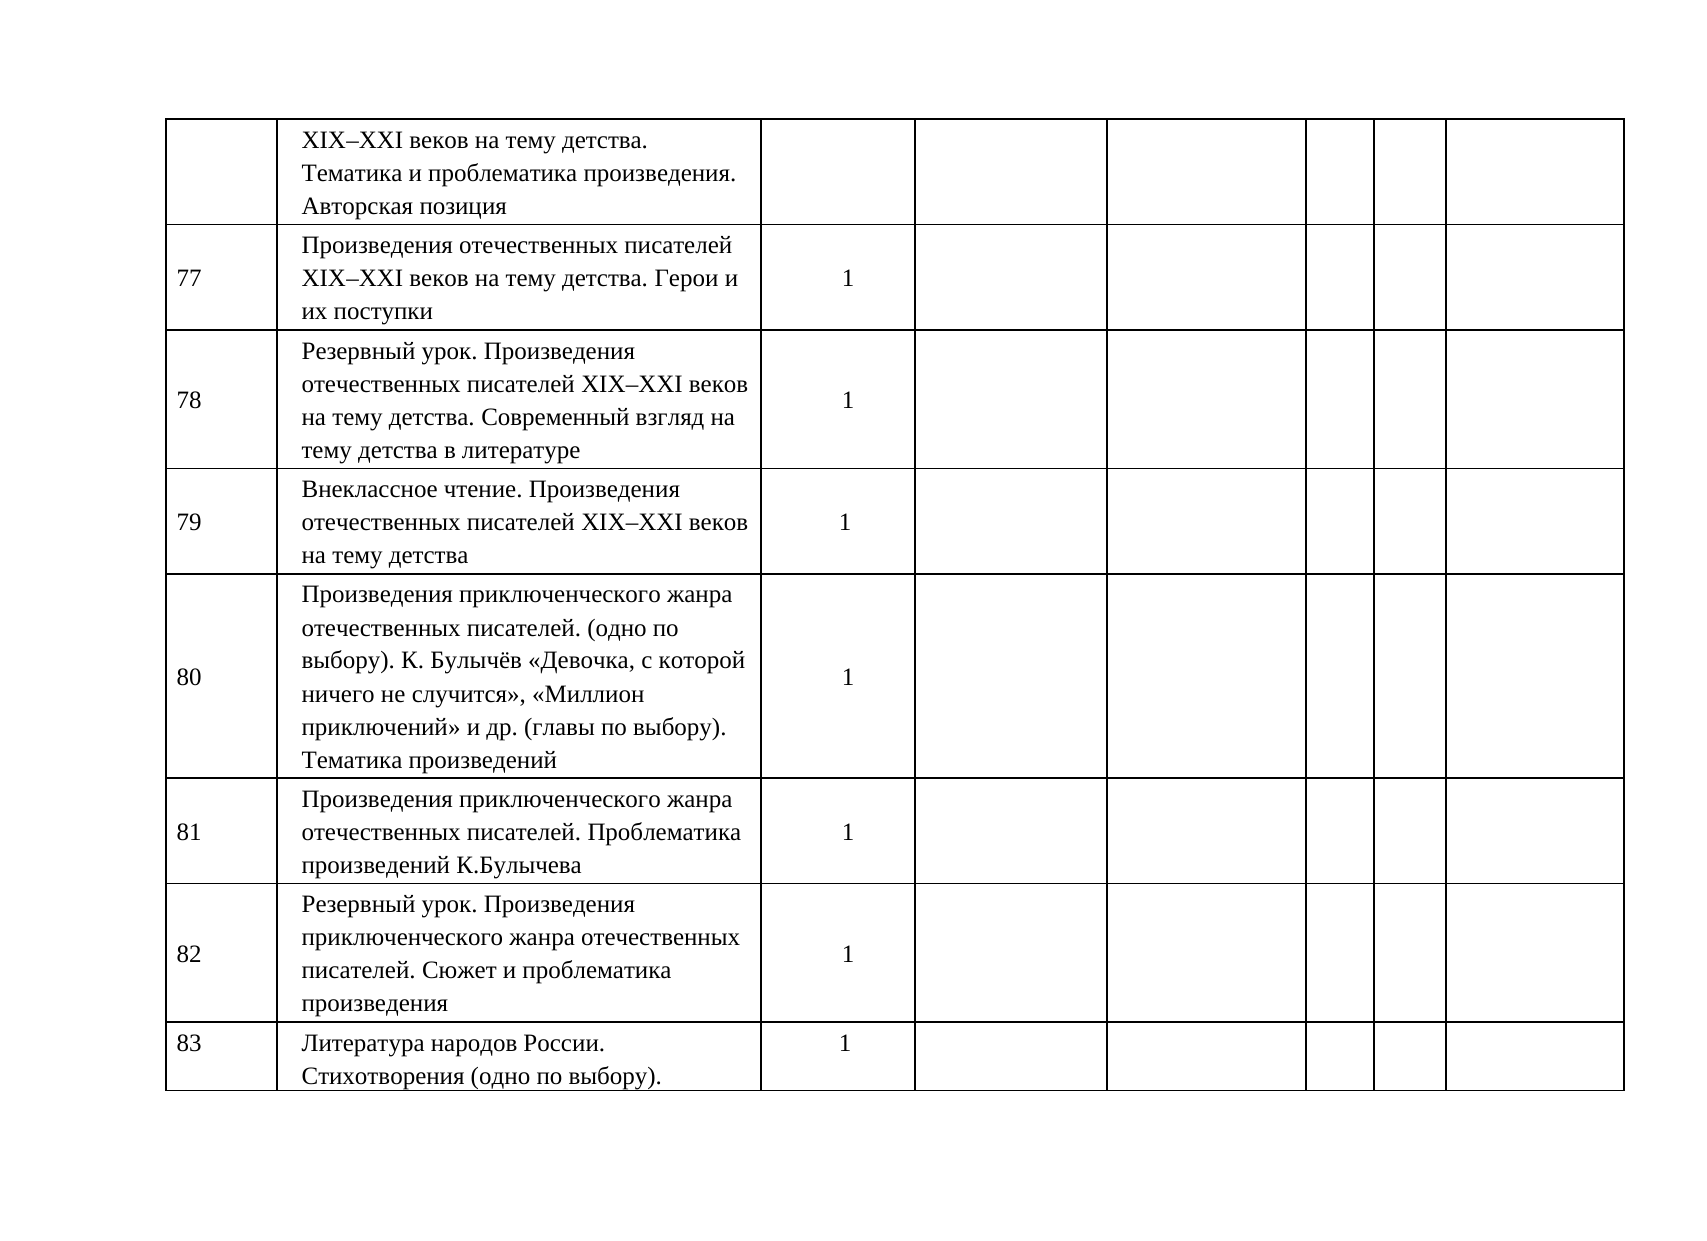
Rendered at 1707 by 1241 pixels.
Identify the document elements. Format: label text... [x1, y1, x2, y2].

table_cell 1 [762, 884, 914, 1021]
table_cell 82 [167, 884, 276, 1021]
table_cell Произведения отечественных писателей XIX–XXI веков на тему детства. Герои и их поступки [278, 225, 760, 329]
table_cell [1307, 469, 1373, 573]
table_cell Резервный урок. Произведения приключенческого жанра отечественных писателей. Сюжет и проблематика произведения [278, 884, 760, 1021]
table_cell [1375, 331, 1445, 467]
table_cell [1447, 469, 1623, 573]
table_cell 80 [167, 575, 276, 777]
table_cell [916, 331, 1106, 467]
table_cell [1307, 120, 1373, 223]
table_cell 1 [762, 779, 914, 883]
table_cell [1307, 884, 1373, 1021]
table_cell [1447, 225, 1623, 329]
table_cell [1108, 225, 1305, 329]
table_cell [1108, 120, 1305, 223]
table_cell [1447, 884, 1623, 1021]
table_cell [1108, 331, 1305, 467]
table_cell [1447, 1023, 1623, 1090]
table_cell 1 [762, 469, 914, 573]
table_cell [916, 575, 1106, 777]
table_cell Внеклассное чтение. Произведения отечественных писателей XIX–XXI веков на тему детства [278, 469, 760, 573]
table_cell [916, 884, 1106, 1021]
table_cell [916, 469, 1106, 573]
table_cell 77 [167, 225, 276, 329]
table_cell 1 [762, 331, 914, 467]
table_cell [1447, 779, 1623, 883]
table_cell Резервный урок. Произведения отечественных писателей XIX–XXI веков на тему детства. Современный взгляд на тему детства в литературе [278, 331, 760, 467]
table_cell [1108, 779, 1305, 883]
table_cell 1 [762, 225, 914, 329]
table_cell [916, 779, 1106, 883]
table_cell 76 [167, 120, 276, 223]
table_cell [1307, 575, 1373, 777]
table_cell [278, 120, 760, 223]
table_cell 83 [167, 1023, 276, 1090]
table_cell [1375, 469, 1445, 573]
table_cell [1375, 120, 1445, 223]
table_cell [1375, 779, 1445, 883]
table_cell Произведения приключенческого жанра отечественных писателей. Проблематика произведений К.Булычева [278, 779, 760, 883]
table_cell [1108, 1023, 1305, 1090]
table_cell [1108, 884, 1305, 1021]
table_cell [1447, 331, 1623, 467]
table_cell [1307, 779, 1373, 883]
table_cell 1 [762, 575, 914, 777]
table_cell [916, 1023, 1106, 1090]
table_cell [916, 120, 1106, 223]
table_cell [1307, 1023, 1373, 1090]
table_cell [278, 1023, 760, 1090]
table_cell [1307, 331, 1373, 467]
table_cell [1375, 1023, 1445, 1090]
table_cell [916, 225, 1106, 329]
table_cell 81 [167, 779, 276, 883]
table_cell [1447, 575, 1623, 777]
table_cell [1375, 225, 1445, 329]
table_cell [1108, 575, 1305, 777]
table_cell [1307, 225, 1373, 329]
table_cell [1375, 575, 1445, 777]
table_cell 79 [167, 469, 276, 573]
table_cell 1 [762, 120, 914, 223]
table_cell [1447, 120, 1623, 223]
table_cell [1375, 884, 1445, 1021]
table_cell 78 [167, 331, 276, 467]
table_cell [1108, 469, 1305, 573]
table_cell Произведения приключенческого жанра отечественных писателей. (одно по выбору). К. Булычёв «Девочка, с которой ничего не случится», «Миллион приключений» и др. (главы по выбору). Тематика произведений [278, 575, 760, 777]
table_cell 1 [762, 1023, 914, 1090]
